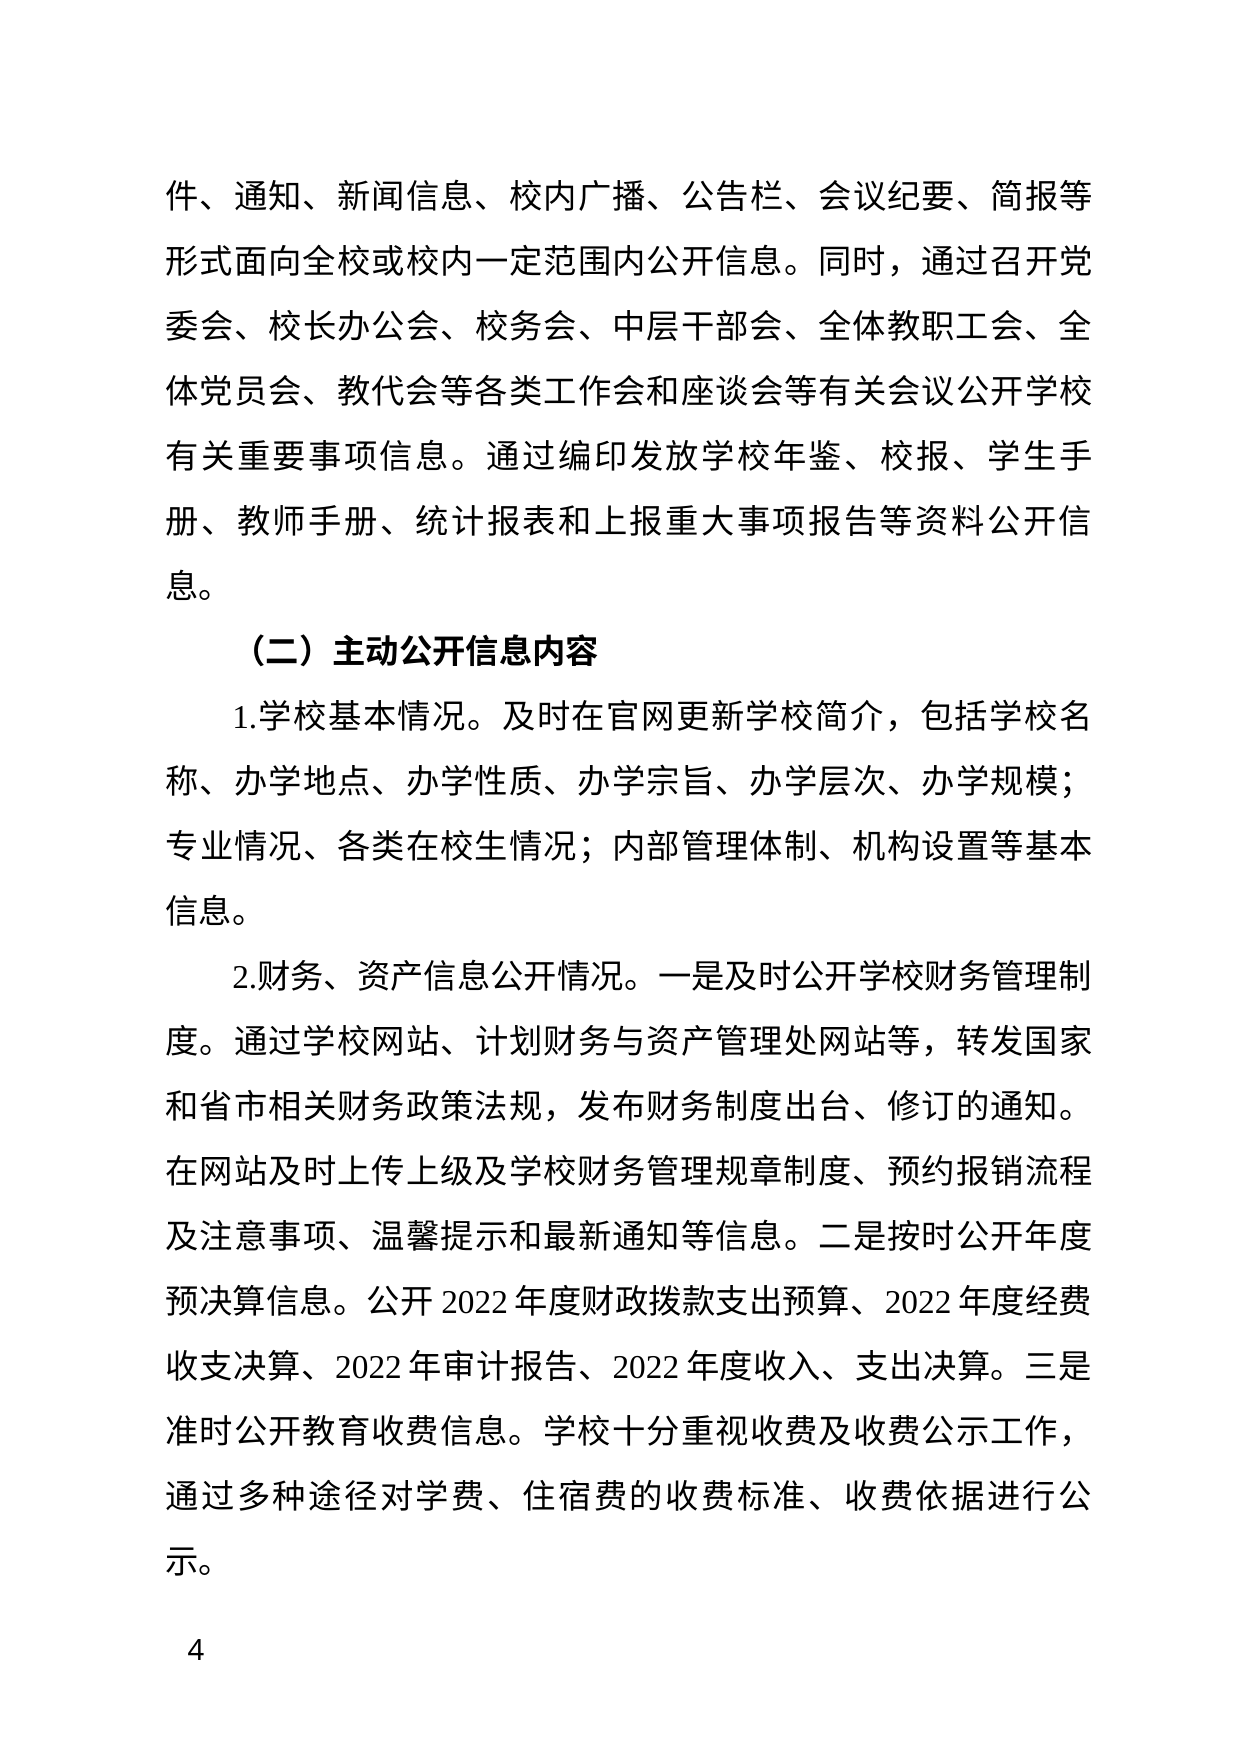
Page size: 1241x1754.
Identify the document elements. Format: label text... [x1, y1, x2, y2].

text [165, 162, 1093, 617]
text 1.学校基本情况。及时在官网更新学校简介，包括学校名称、办学地点、办学性质、办学宗旨、办学层次、办学规模；专业情况、各类在校生情况；内部管理体制、机构设置等基本信息。 [165, 682, 1093, 942]
text 2.财务、资产信息公开情况。一是及时公开学校财务管理制度。通过学校网站、计划财务与资产管理处网站等，转发国家和省市相关财务政策法规，发布财务制度出台、修订的通知。在网站及时上传上级及学校财务管理规章制度、预约报销流程及注意事项、温馨提示和最新通知等信息。二是按时公开年度预决算信息。公开2022年度财政拨款支出预算、2022年度经费收支决算、2022年审计报告、2022年度收入、支出决算。三是准时公开教育收费信息。学校十分重视收费及收费公示工作，通过多种途径对学费、住宿费的收费标准、收费依据进行公示。 [165, 942, 1093, 1592]
text （二）主动公开信息内容 [165, 617, 1093, 682]
